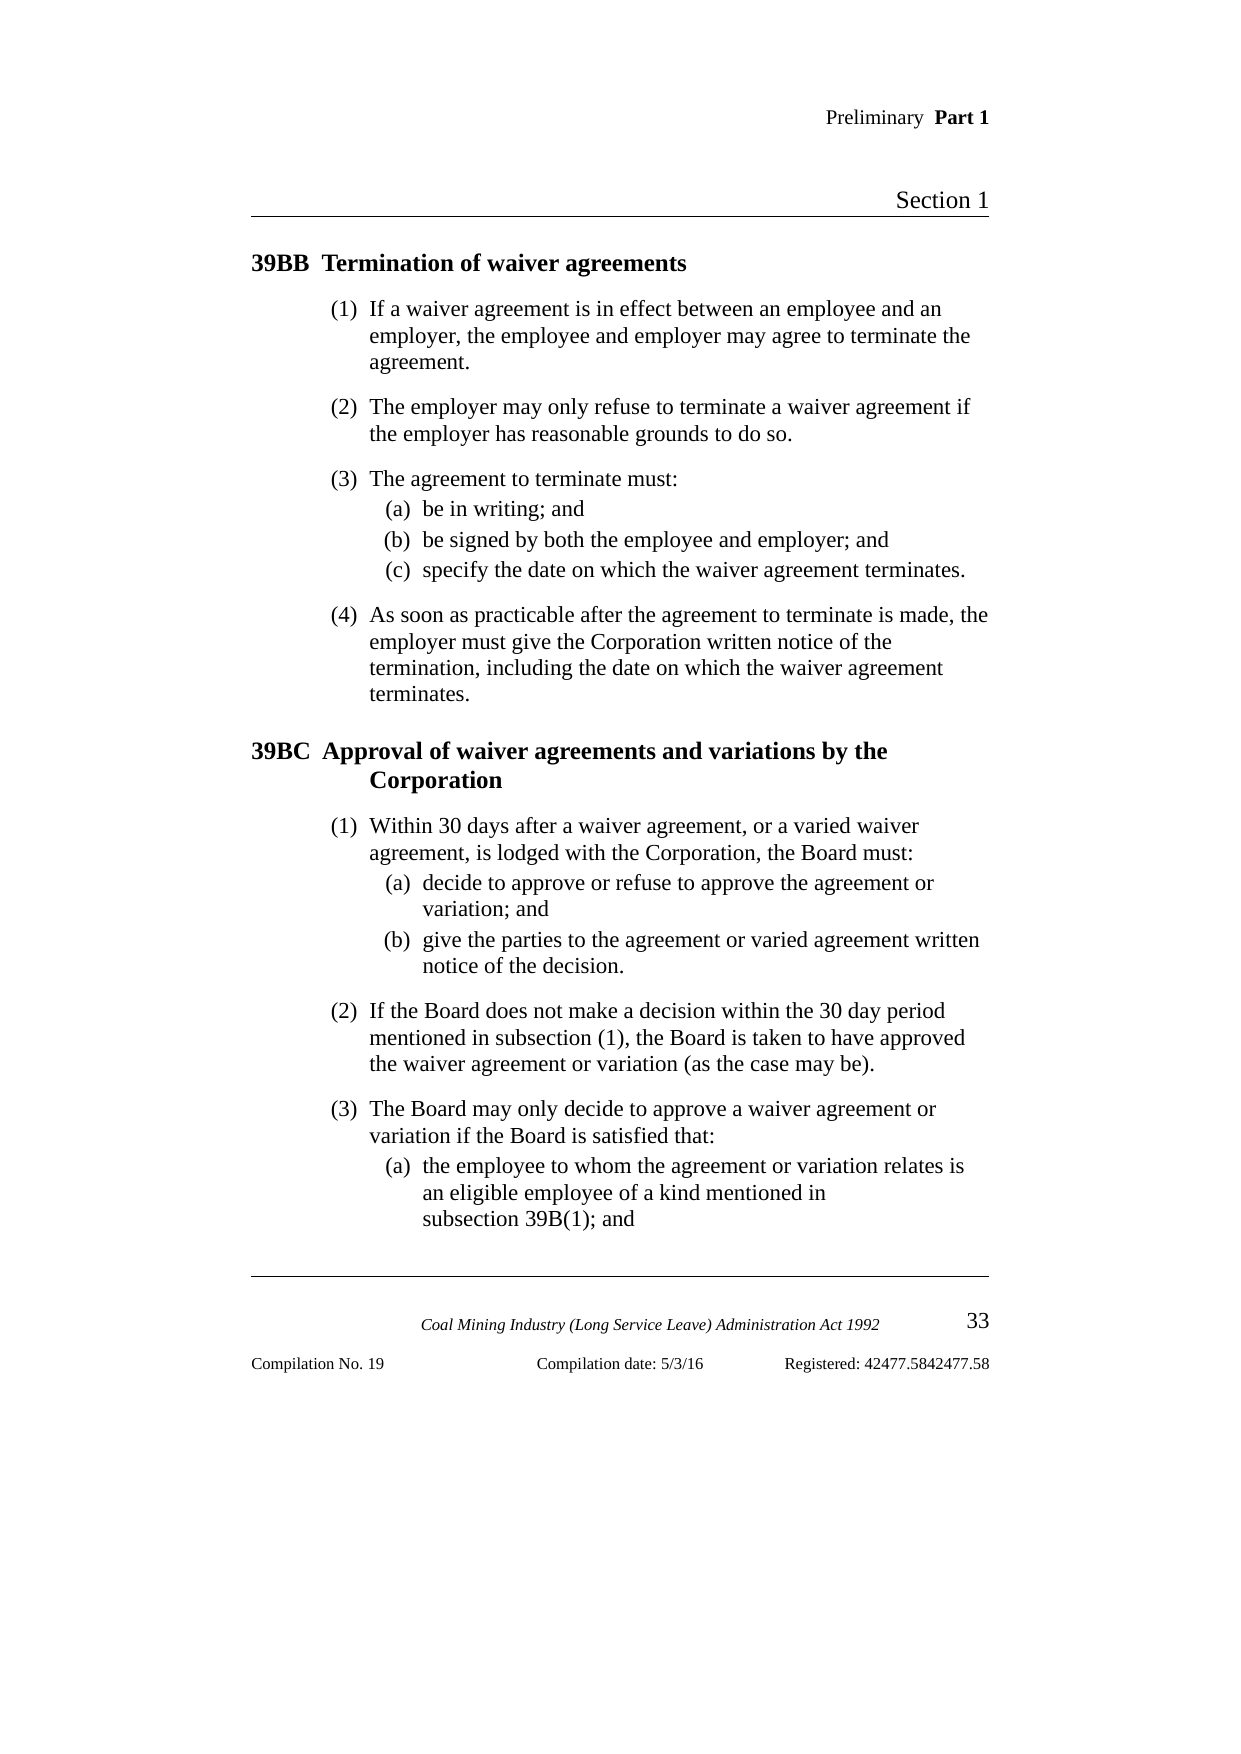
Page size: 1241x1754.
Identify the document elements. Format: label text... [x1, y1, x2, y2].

text (1) If a waiver agreement is in effect between an employee and an employer, the employee and employer may agree to terminate the agreement. [251, 296, 989, 374]
text (b) be signed by both the employee and employer; and [251, 526, 989, 552]
text (b) give the parties to the agreement or varied agreement written notice of the decision. [251, 926, 989, 979]
text 39BC Approval of waiver agreements and variations by the Corporation [251, 736, 989, 793]
text (c) specify the date on which the waiver agreement terminates. [251, 556, 989, 583]
text 39BB Termination of waiver agreements [251, 248, 989, 277]
text (1) Within 30 days after a waiver agreement, or a varied waiver agreement, is lodged with the Corporation, the Board must: [251, 812, 989, 865]
text (a) decide to approve or refuse to approve the agreement or variation; and [251, 869, 989, 922]
text (2) If the Board does not make a decision within the 30 day period mentioned in subsection (1), the Board is taken to have approved the waiver agreement or variation (as the case may be). [251, 997, 989, 1077]
text (a) the employee to whom the agreement or variation relates is an eligible employee of a kind mentioned in subsection 39B(1); and [251, 1152, 989, 1231]
text (3) The Board may only decide to approve a waiver agreement or variation if the Board is satisfied that: [251, 1095, 989, 1148]
text (a) be in writing; and [251, 495, 989, 522]
text (2) The employer may only refuse to terminate a waiver agreement if the employer has reasonable grounds to do so. [251, 393, 989, 446]
text (3) The agreement to terminate must: [251, 465, 989, 491]
text (4) As soon as practicable after the agreement to terminate is made, the employer must give the Corporation written notice of the termination, including the date on which the waiver agreement terminates. [251, 601, 989, 707]
